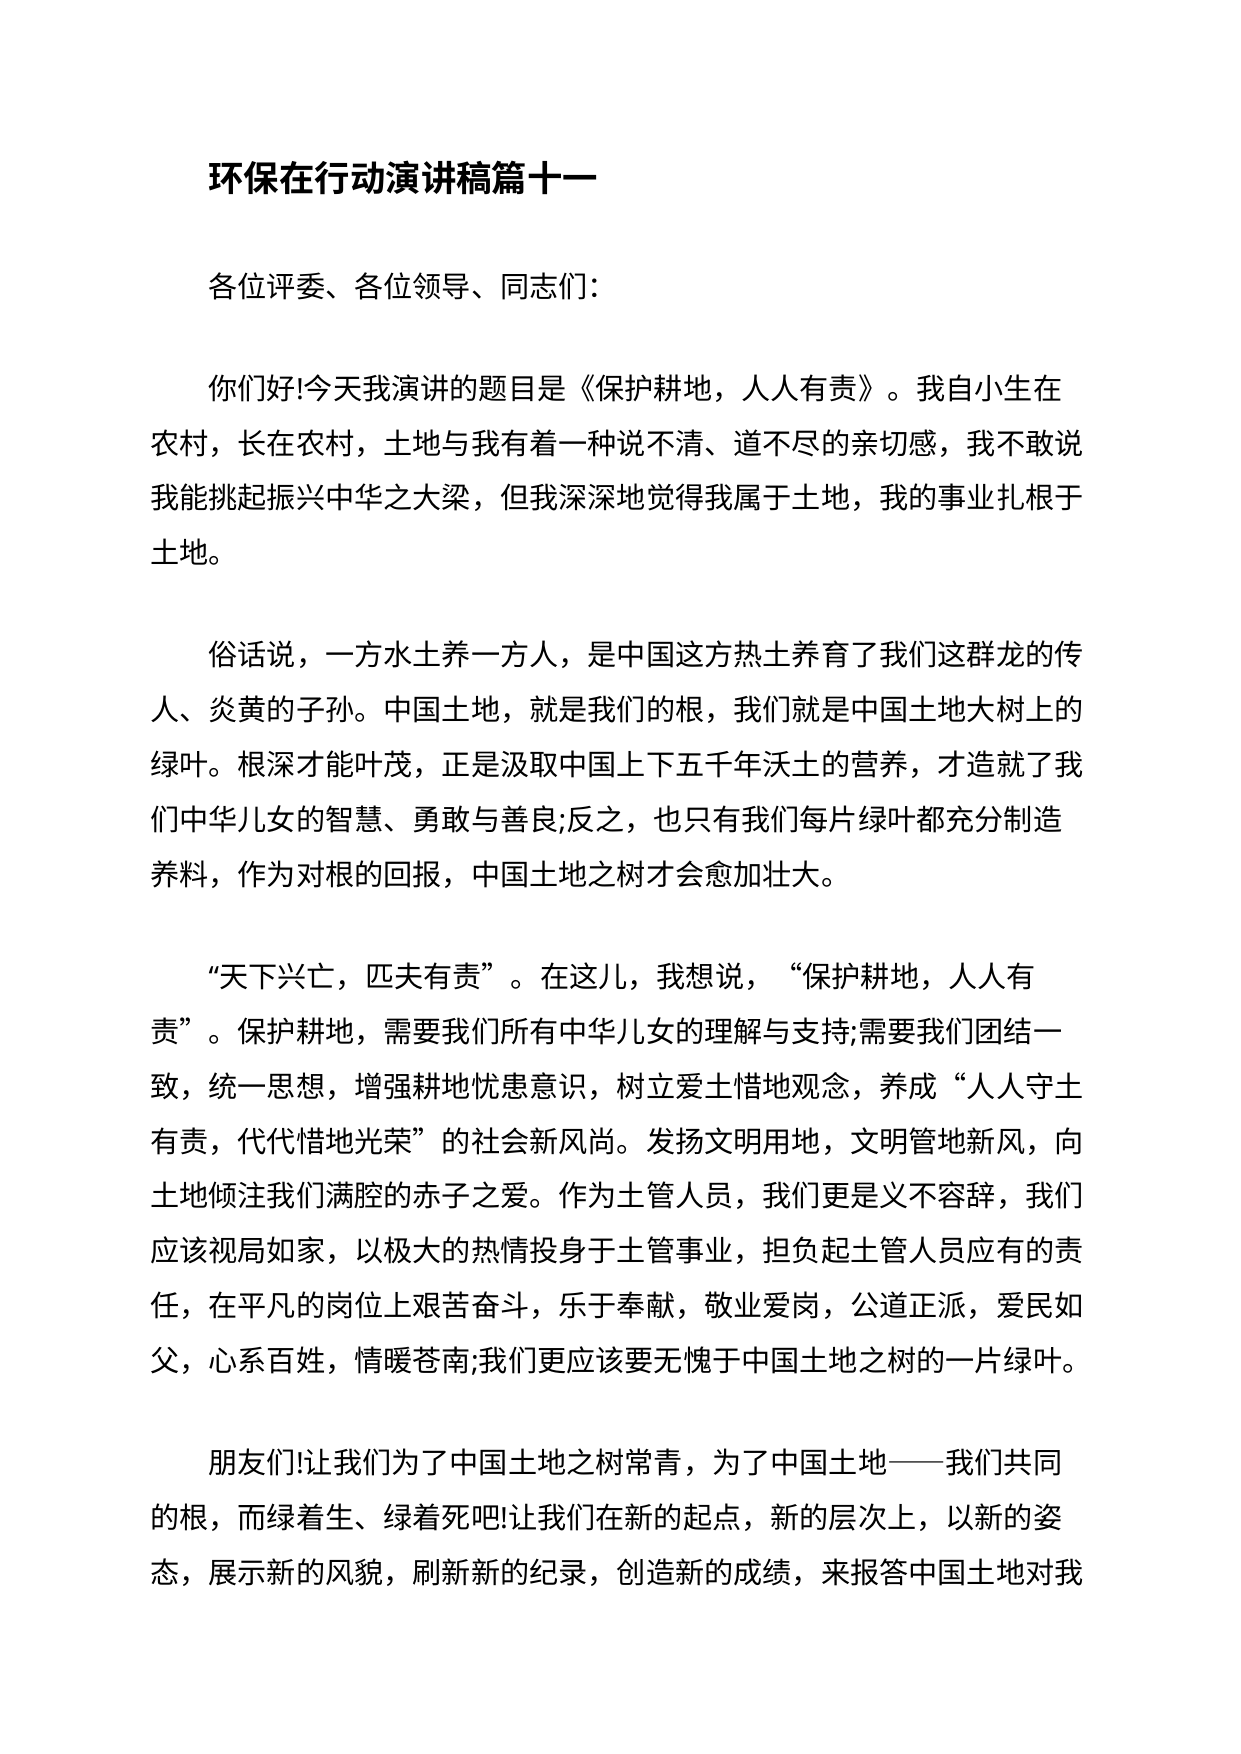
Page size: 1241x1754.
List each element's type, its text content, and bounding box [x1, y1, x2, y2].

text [150, 1440, 1090, 1592]
text 你们好!今天我演讲的题目是《保护耕地，人人有责》。我自小生在农村，长在农村，土地与我有着一种说不清、道不尽的亲切感，我不敢说我能挑起振兴中华之大梁，但我深深地觉得我属于土地，我的事业扎根于土地。 [150, 365, 1090, 572]
text 俗话说，一方水土养一方人，是中国这方热土养育了我们这群龙的传人、炎黄的子孙。中国土地，就是我们的根，我们就是中国土地大树上的绿叶。根深才能叶茂，正是汲取中国上下五千年沃土的营养，才造就了我们中华儿女的智慧、勇敢与善良;反之，也只有我们每片绿叶都充分制造养料，作为对根的回报，中国土地之树才会愈加壮大。 [150, 632, 1090, 894]
text “天下兴亡，匹夫有责”。在这儿，我想说，“保护耕地，人人有责”。保护耕地，需要我们所有中华儿女的理解与支持;需要我们团结一致，统一思想，增强耕地忧患意识，树立爱土惜地观念，养成“人人守土有责，代代惜地光荣”的社会新风尚。发扬文明用地，文明管地新风，向土地倾注我们满腔的赤子之爱。作为土管人员，我们更是义不容辞，我们应该视局如家，以极大的热情投身于土管事业，担负起土管人员应有的责任，在平凡的岗位上艰苦奋斗，乐于奉献，敬业爱岗，公道正派，爱民如父，心系百姓，情暖苍南;我们更应该要无愧于中国土地之树的一片绿叶。 [150, 953, 1090, 1380]
text 各位评委、各位领导、同志们： [150, 263, 1090, 306]
text 环保在行动演讲稿篇十一 [150, 150, 1090, 201]
